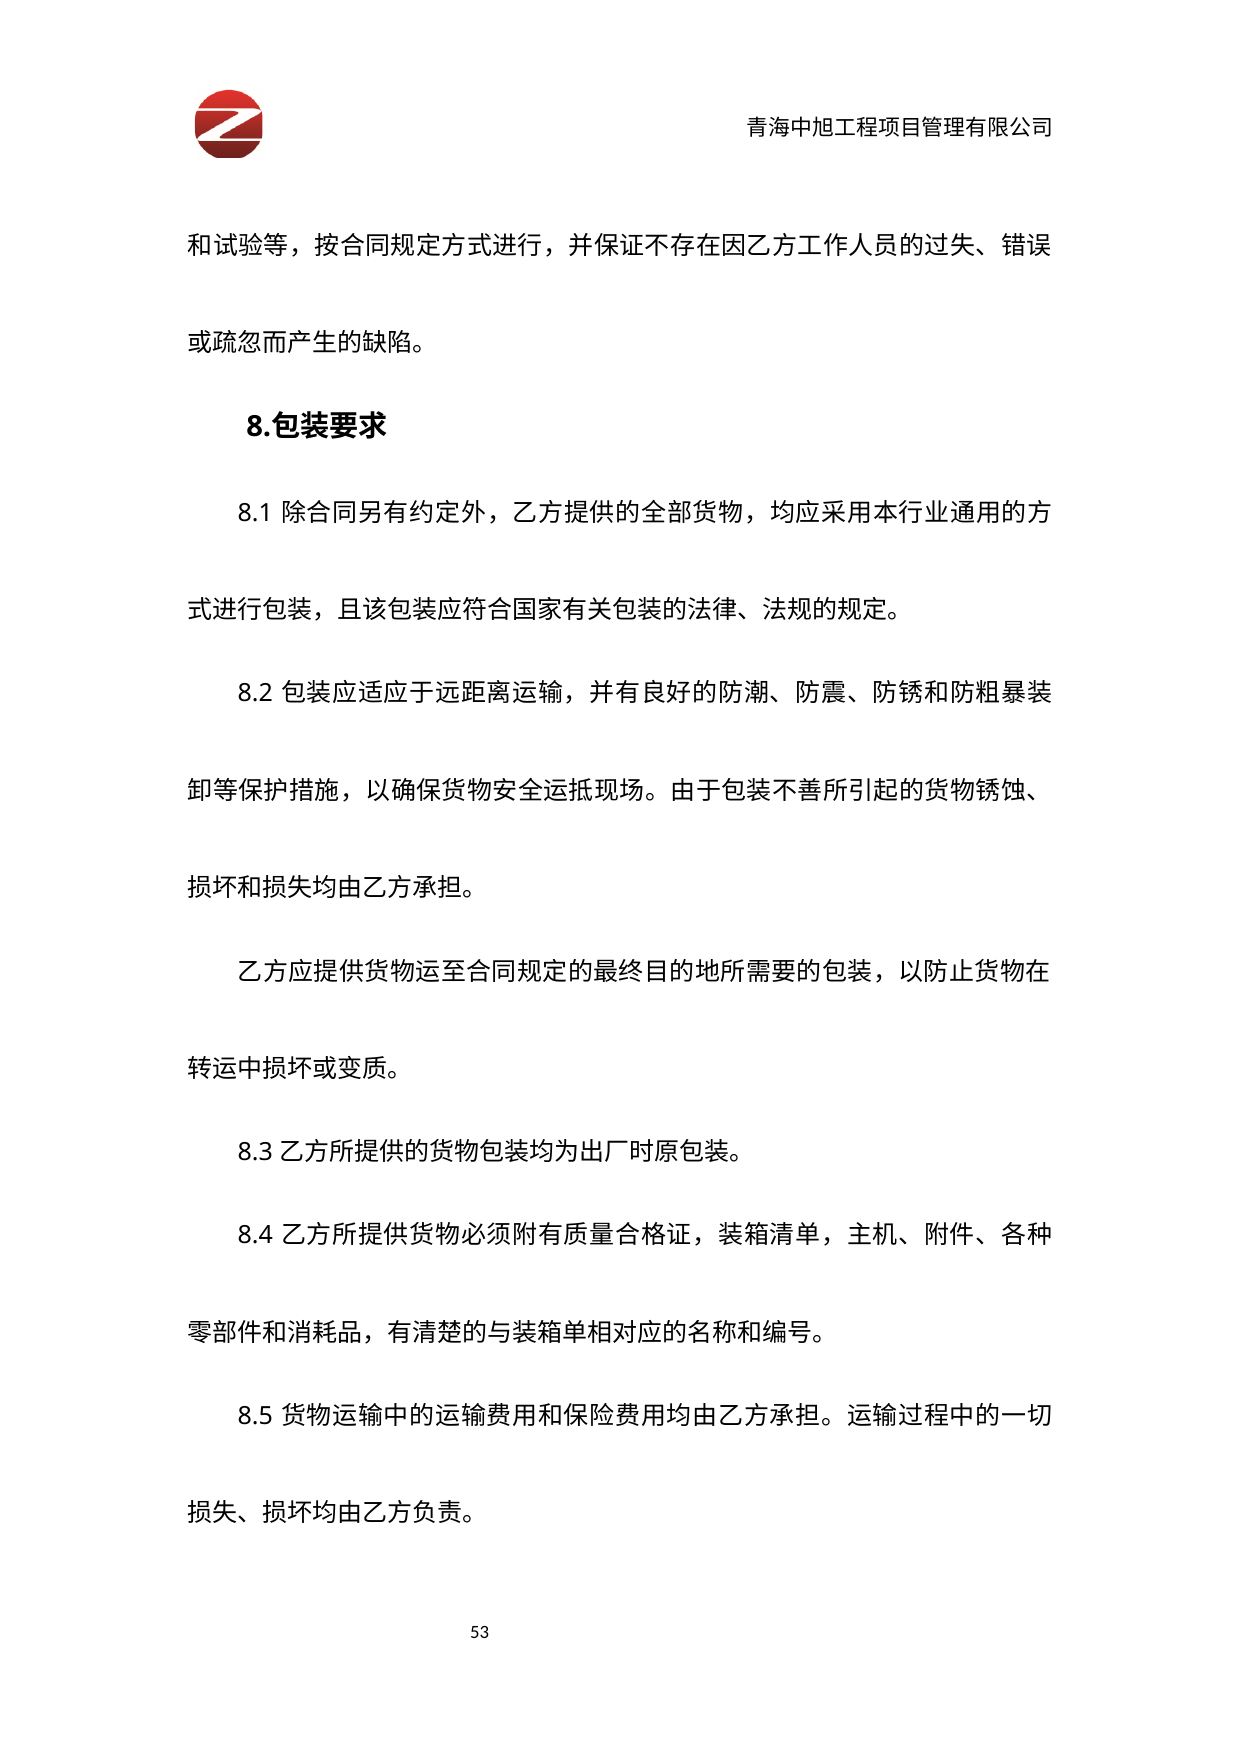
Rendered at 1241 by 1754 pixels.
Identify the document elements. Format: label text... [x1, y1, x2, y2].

text 8.3 乙方所提供的货物包装均为出厂时原包装。 [187, 1117, 1053, 1182]
text 8.1 除合同另有约定外，乙方提供的全部货物，均应采用本行业通用的方式进行包装，且该包装应符合国家有关包装的法律、法规的规定。 [187, 478, 1053, 640]
text 7.2.2乙方应保证合同条款下所提供的服务包括培训、单机调试、系统联调和试验等，按合同规定方式进行，并保证不存在因乙方工作人员的过失、错误或疏忽而产生的缺陷。 [187, 211, 1053, 373]
text 8.包装要求 [187, 392, 1053, 457]
text 8.4 乙方所提供货物必须附有质量合格证，装箱清单，主机、附件、各种零部件和消耗品，有清楚的与装箱单相对应的名称和编号。 [187, 1200, 1053, 1363]
text 乙方应提供货物运至合同规定的最终目的地所需要的包装，以防止货物在转运中损坏或变质。 [187, 937, 1053, 1099]
picture [193, 89, 262, 156]
text 8.5 货物运输中的运输费用和保险费用均由乙方承担。运输过程中的一切损失、损坏均由乙方负责。 [187, 1381, 1053, 1543]
text 8.2 包装应适应于远距离运输，并有良好的防潮、防震、防锈和防粗暴装卸等保护措施，以确保货物安全运抵现场。由于包装不善所引起的货物锈蚀、损坏和损失均由乙方承担。 [187, 658, 1053, 918]
